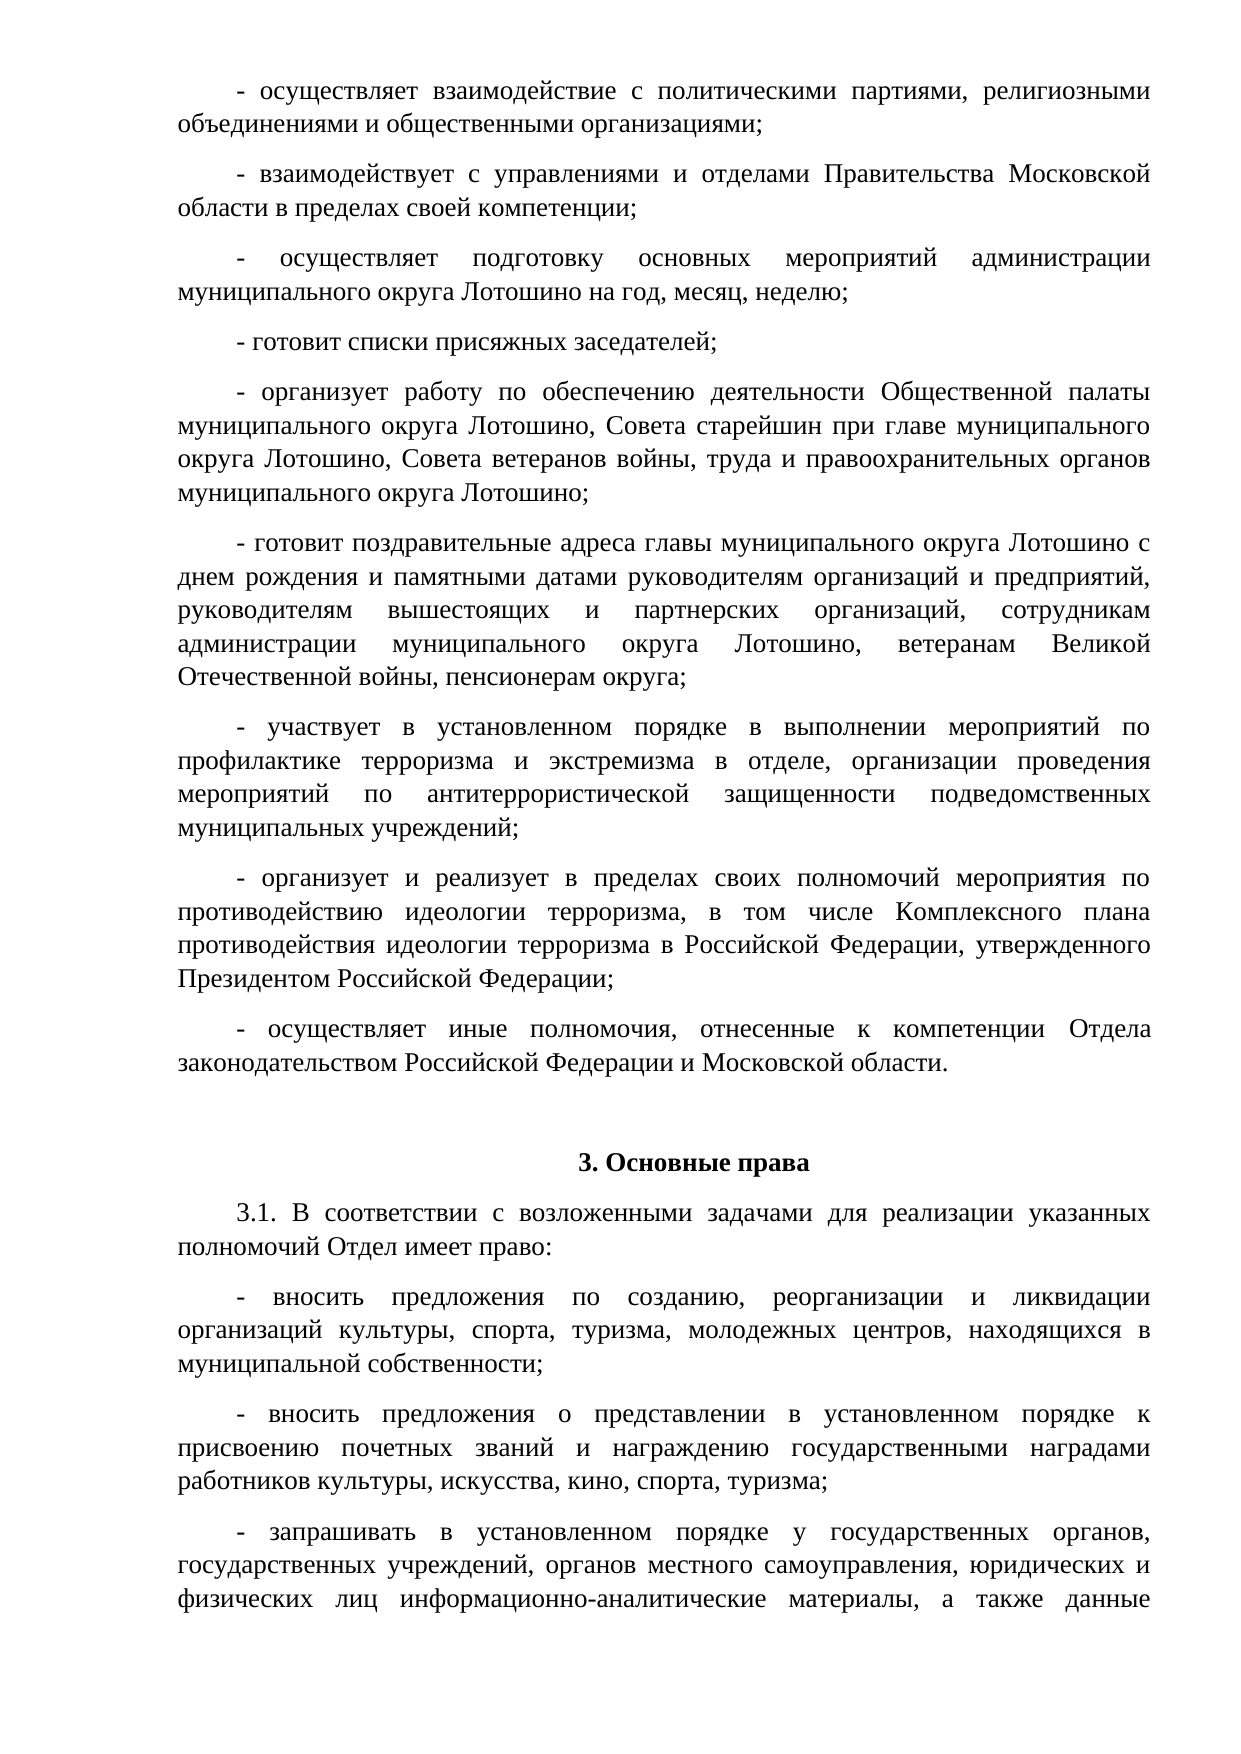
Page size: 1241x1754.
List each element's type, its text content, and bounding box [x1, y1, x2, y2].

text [177, 1515, 1152, 1613]
text - готовит списки присяжных заседателей; [177, 325, 1152, 356]
text 3. Основные права [177, 1146, 1152, 1177]
text - вносить предложения по созданию, реорганизации и ликвидации организаций культуры, спорта, туризма, молодежных центров, находящихся в муниципальной собственности; [177, 1280, 1152, 1378]
text - взаимодействует с управлениями и отделами Правительства Московской области в пределах своей компетенции; [177, 158, 1152, 222]
text - осуществляет иные полномочия, отнесенные к компетенции Отдела законодательством Российской Федерации и Московской области. [177, 1012, 1152, 1077]
text - участвует в установленном порядке в выполнении мероприятий по профилактике терроризма и экстремизма в отделе, организации проведения мероприятий по антитеррористической защищенности подведомственных муниципальных учреждений; [177, 711, 1152, 842]
text - осуществляет взаимодействие с политическими партиями, религиозными объединениями и общественными организациями; [177, 74, 1152, 138]
text 3.1. В соответствии с возложенными задачами для реализации указанных полномочий Отдел имеет право: [177, 1196, 1152, 1261]
text - организует и реализует в пределах своих полномочий мероприятия по противодействию идеологии терроризма, в том числе Комплексного плана противодействия идеологии терроризма в Российской Федерации, утвержденного Президентом Российской Федерации; [177, 861, 1152, 993]
text - организует работу по обеспечению деятельности Общественной палаты муниципального округа Лотошино, Совета старейшин при главе муниципального округа Лотошино, Совета ветеранов войны, труда и правоохранительных органов муниципального округа Лотошино; [177, 375, 1152, 507]
text - осуществляет подготовку основных мероприятий администрации муниципального округа Лотошино на год, месяц, неделю; [177, 241, 1152, 306]
text - готовит поздравительные адреса главы муниципального округа Лотошино с днем рождения и памятными датами руководителям организаций и предприятий, руководителям вышестоящих и партнерских организаций, сотрудникам администрации муниципального округа Лотошино, ветеранам Великой Отечественной войны, пенсионерам округа; [177, 526, 1152, 691]
text - вносить предложения о представлении в установленном порядке к присвоению почетных званий и награждению государственными наградами работников культуры, искусства, кино, спорта, туризма; [177, 1397, 1152, 1496]
